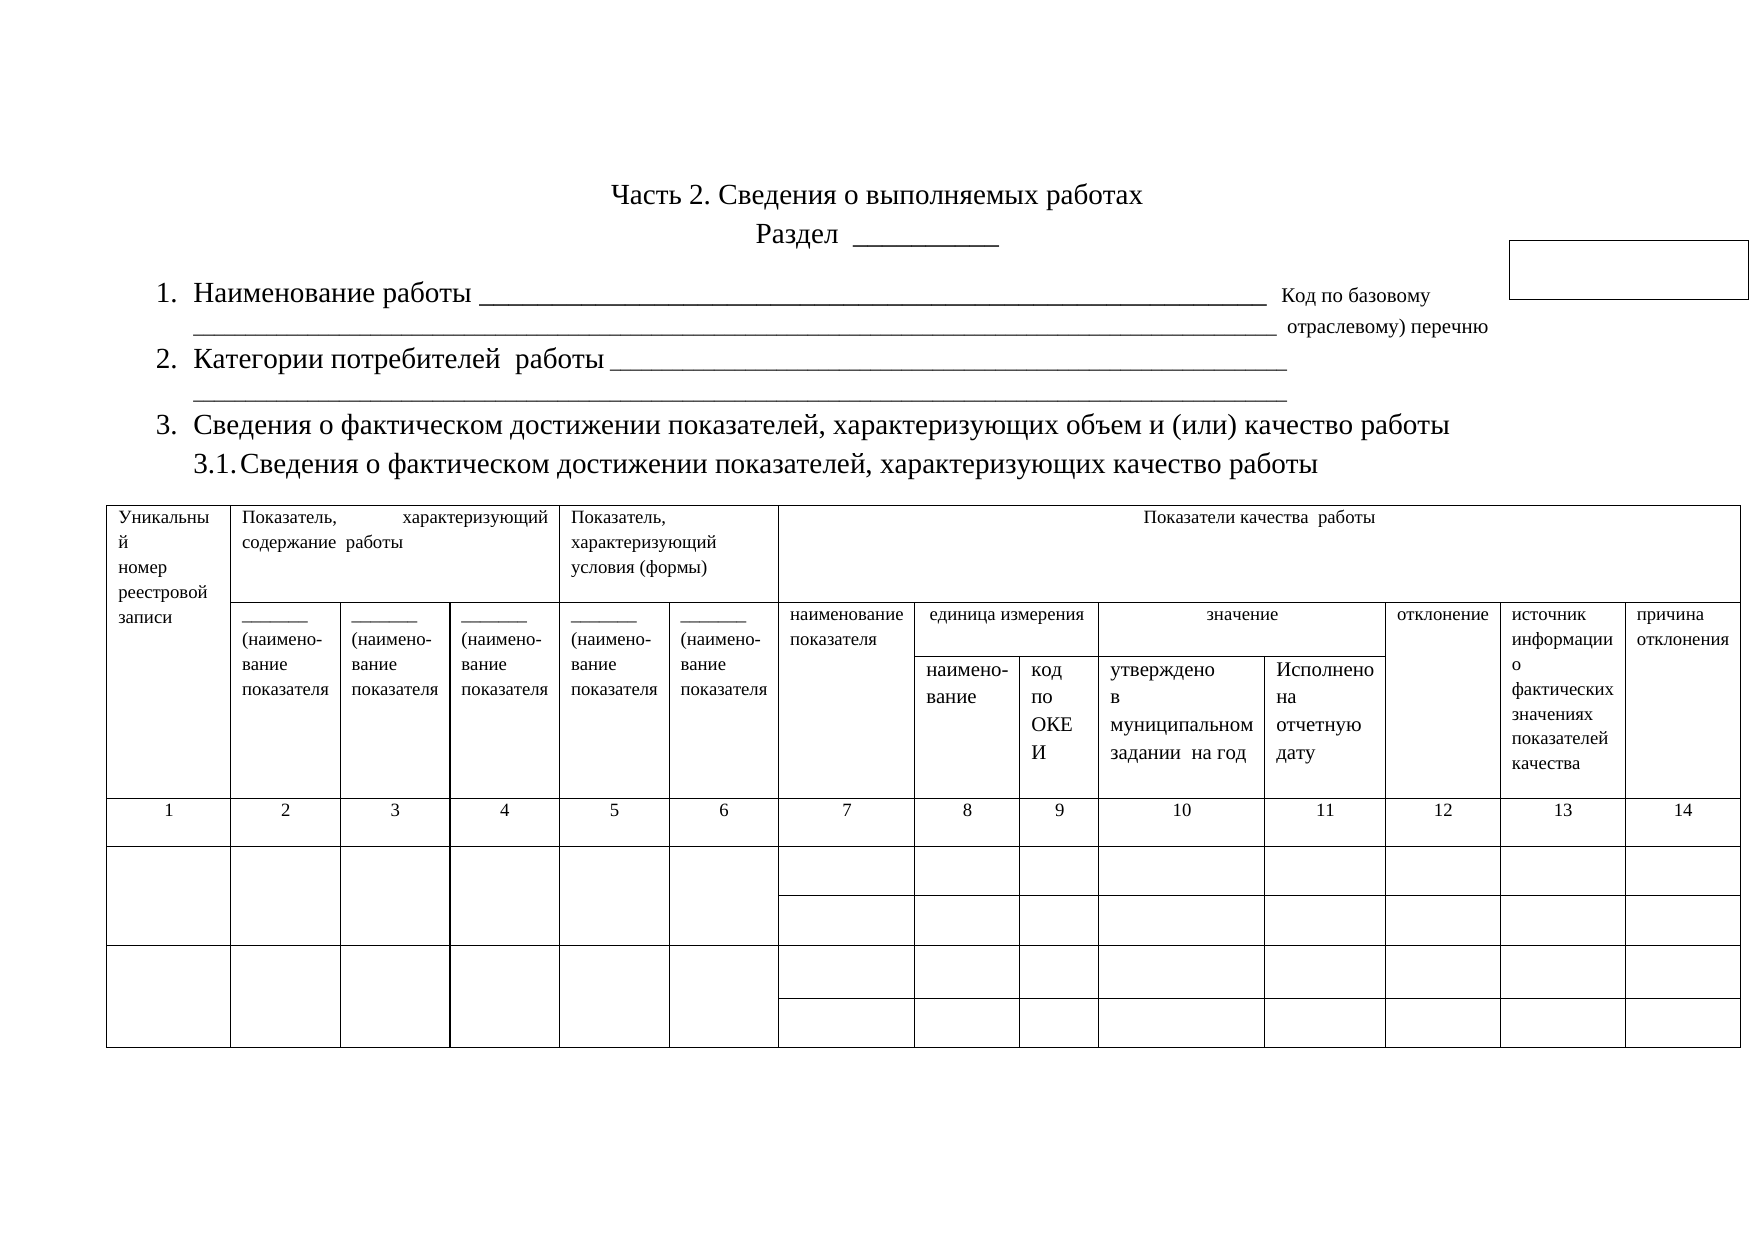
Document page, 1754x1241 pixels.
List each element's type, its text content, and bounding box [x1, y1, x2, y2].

table_cell [1020, 896, 1098, 944]
table_header Показатели качества работы [779, 506, 1740, 602]
table_cell наименование показателя [779, 603, 914, 798]
table_cell 9 [1020, 799, 1098, 846]
table_cell [779, 847, 914, 895]
table_cell [1501, 896, 1625, 944]
table_cell 3 [341, 799, 449, 846]
table_cell [1501, 999, 1625, 1047]
table_cell [451, 946, 559, 1047]
table_cell 7 [779, 799, 914, 846]
table_cell [1020, 946, 1098, 998]
table_cell 10 [1099, 799, 1264, 846]
table_cell 6 [670, 799, 778, 846]
table_cell [1386, 847, 1500, 895]
table_cell _______ (наимено- вание показателя [451, 603, 559, 798]
table_cell [1386, 896, 1500, 944]
table_cell [1020, 847, 1098, 895]
table_cell значение [1099, 603, 1385, 656]
table_cell [779, 999, 914, 1047]
list Наименование работы ______________________________________________________ Код по базовому [156, 275, 1636, 309]
list ________________________________________________________________________________________________________ отраслевому) перечню [193, 314, 1636, 338]
table_cell 11 [1265, 799, 1385, 846]
list _________________________________________________________________________________________________________ [193, 380, 1636, 404]
table_cell [1265, 999, 1385, 1047]
text Раздел __________ [118, 216, 1636, 249]
list Категории потребителей работы _________________________________________________________________ [156, 341, 1636, 375]
table_cell [1265, 847, 1385, 895]
table_cell [779, 946, 914, 998]
table_cell [915, 847, 1019, 895]
table_cell [779, 896, 914, 944]
table_header Показатель, характеризующий содержание работы [231, 506, 559, 602]
table_cell _______ (наимено- вание показателя [231, 603, 340, 798]
table_cell [1265, 896, 1385, 944]
table_cell [1099, 896, 1264, 944]
table_cell [451, 847, 559, 944]
table_cell [1501, 946, 1625, 998]
table_cell [1020, 999, 1098, 1047]
table_cell [1099, 847, 1264, 895]
table_header Уникальный номер реестровой записи [107, 506, 230, 798]
table_cell 5 [560, 799, 669, 846]
table_cell 12 [1386, 799, 1500, 846]
table_cell 13 [1501, 799, 1625, 846]
table_cell отклонение [1386, 603, 1500, 798]
table_cell причина отклонения [1626, 603, 1740, 798]
table_cell 4 [451, 799, 559, 846]
table_cell источник информации о фактических значениях показателей качества [1501, 603, 1625, 798]
list Сведения о фактическом достижении показателей, характеризующих объем и (или) качество работы [156, 407, 1636, 441]
table_cell _______ (наимено- вание показателя [560, 603, 669, 798]
table_cell 1 [107, 799, 230, 846]
list Сведения о фактическом достижении показателей, характеризующих качество работы [193, 446, 1636, 479]
table_cell [1265, 946, 1385, 998]
table_cell [1626, 896, 1740, 944]
table_cell [1626, 946, 1740, 998]
table_cell [560, 946, 669, 1047]
table_cell [1099, 999, 1264, 1047]
table_cell 8 [915, 799, 1019, 846]
table_cell [1626, 999, 1740, 1047]
table_cell [915, 946, 1019, 998]
table_cell [915, 896, 1019, 944]
table_cell [107, 946, 230, 1047]
table_cell наимено- вание [915, 657, 1019, 798]
table_cell [670, 847, 778, 944]
table_cell 14 [1626, 799, 1740, 846]
table_cell единица измерения [915, 603, 1098, 656]
table_cell [341, 847, 449, 944]
table_header Показатель, характеризующий условия (формы) [560, 506, 778, 602]
table_cell [670, 946, 778, 1047]
table_cell [1386, 946, 1500, 998]
table_cell [1626, 847, 1740, 895]
table_cell [107, 847, 230, 944]
text Часть 2. Сведения о выполняемых работах [118, 177, 1636, 211]
table_cell утверждено в муниципальном задании на год [1099, 657, 1264, 798]
table_cell [915, 999, 1019, 1047]
table_cell [1099, 946, 1264, 998]
table_cell _______ (наимено- вание показателя [670, 603, 778, 798]
table_cell [1386, 999, 1500, 1047]
table_cell 2 [231, 799, 340, 846]
table_cell [1501, 847, 1625, 895]
table_cell код по ОКЕИ [1020, 657, 1098, 798]
table_cell [231, 847, 340, 944]
table_cell Исполнено на отчетную дату [1265, 657, 1385, 798]
table_cell [341, 946, 449, 1047]
table_cell _______ (наимено- вание показателя [341, 603, 449, 798]
table_cell [560, 847, 669, 944]
table_cell [231, 946, 340, 1047]
